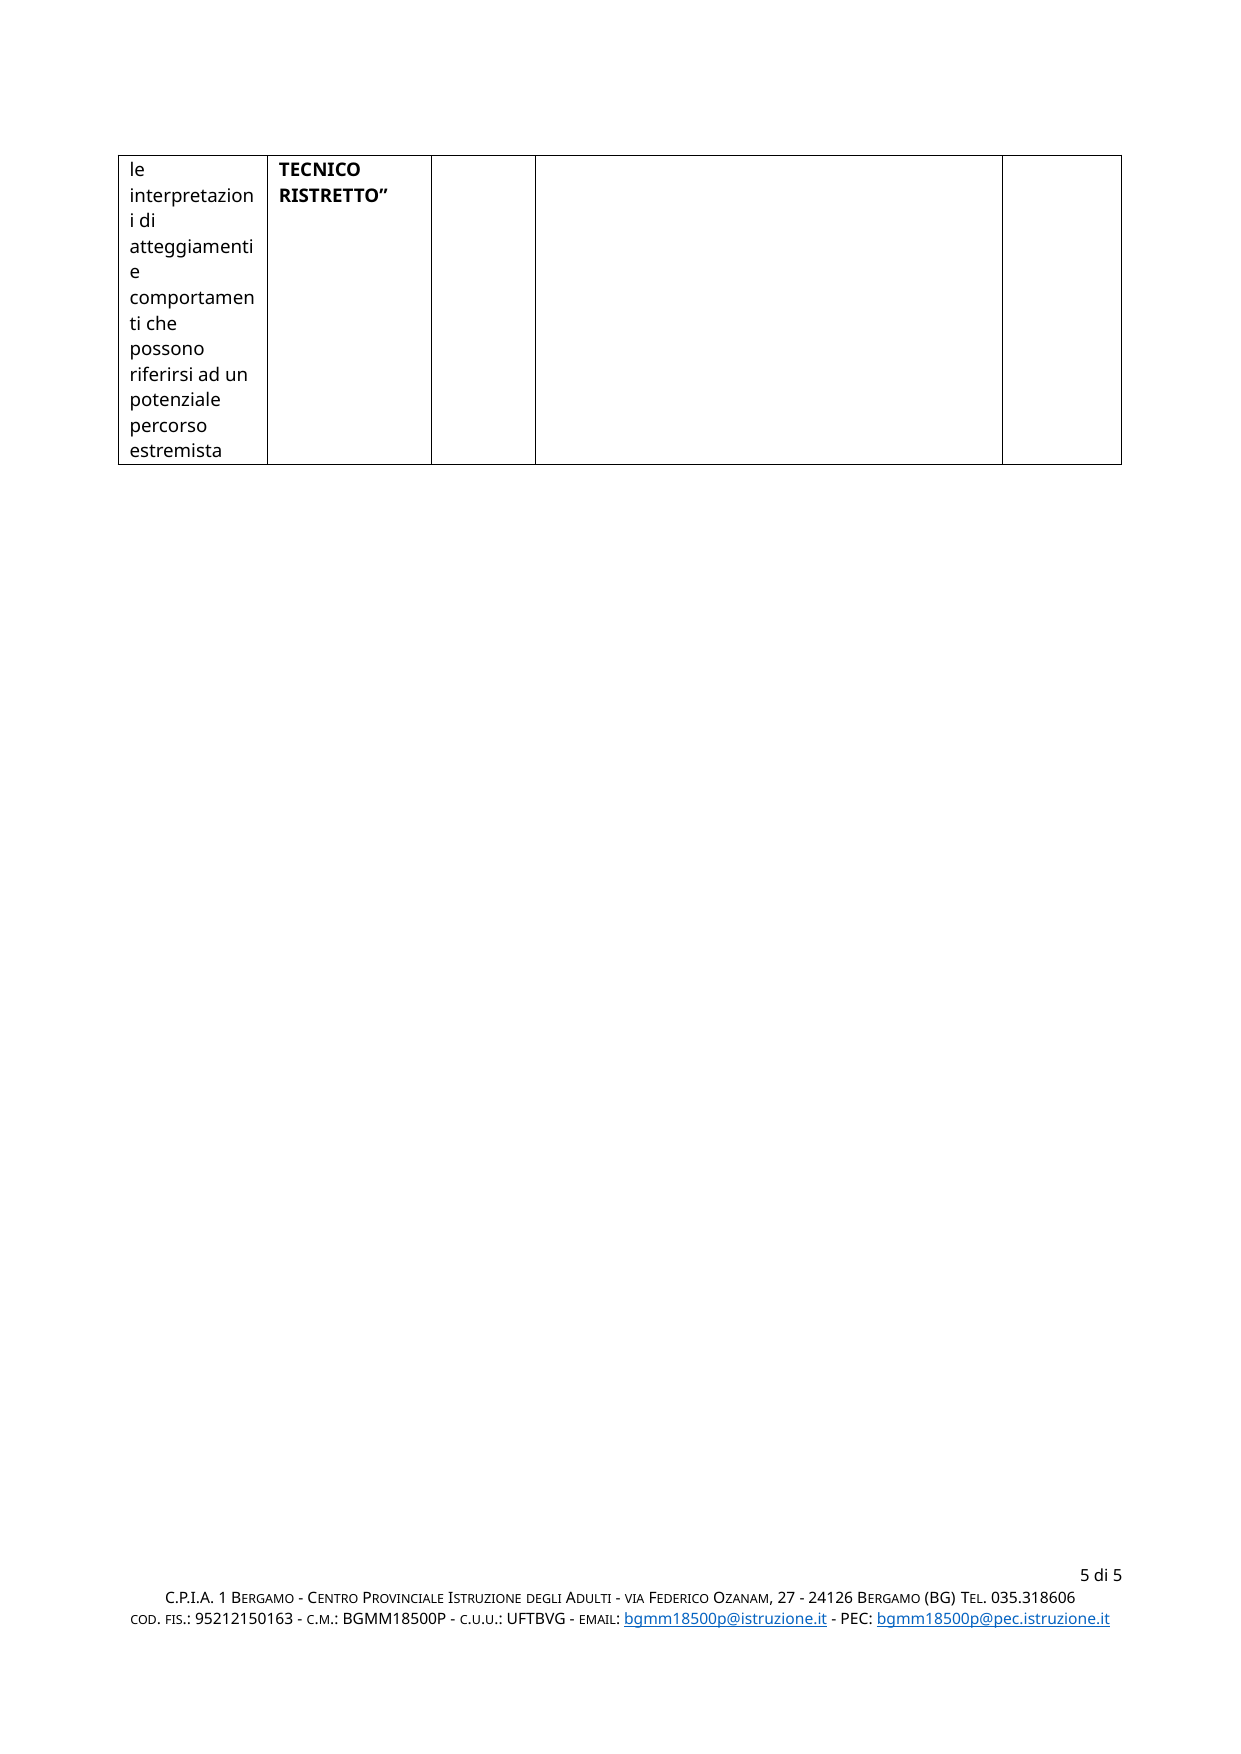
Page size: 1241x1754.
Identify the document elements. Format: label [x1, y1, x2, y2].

table_cell [536, 156, 1002, 464]
table_cell [268, 156, 431, 464]
table_cell [119, 156, 267, 464]
table_cell [1003, 156, 1121, 464]
table_cell [432, 156, 535, 464]
